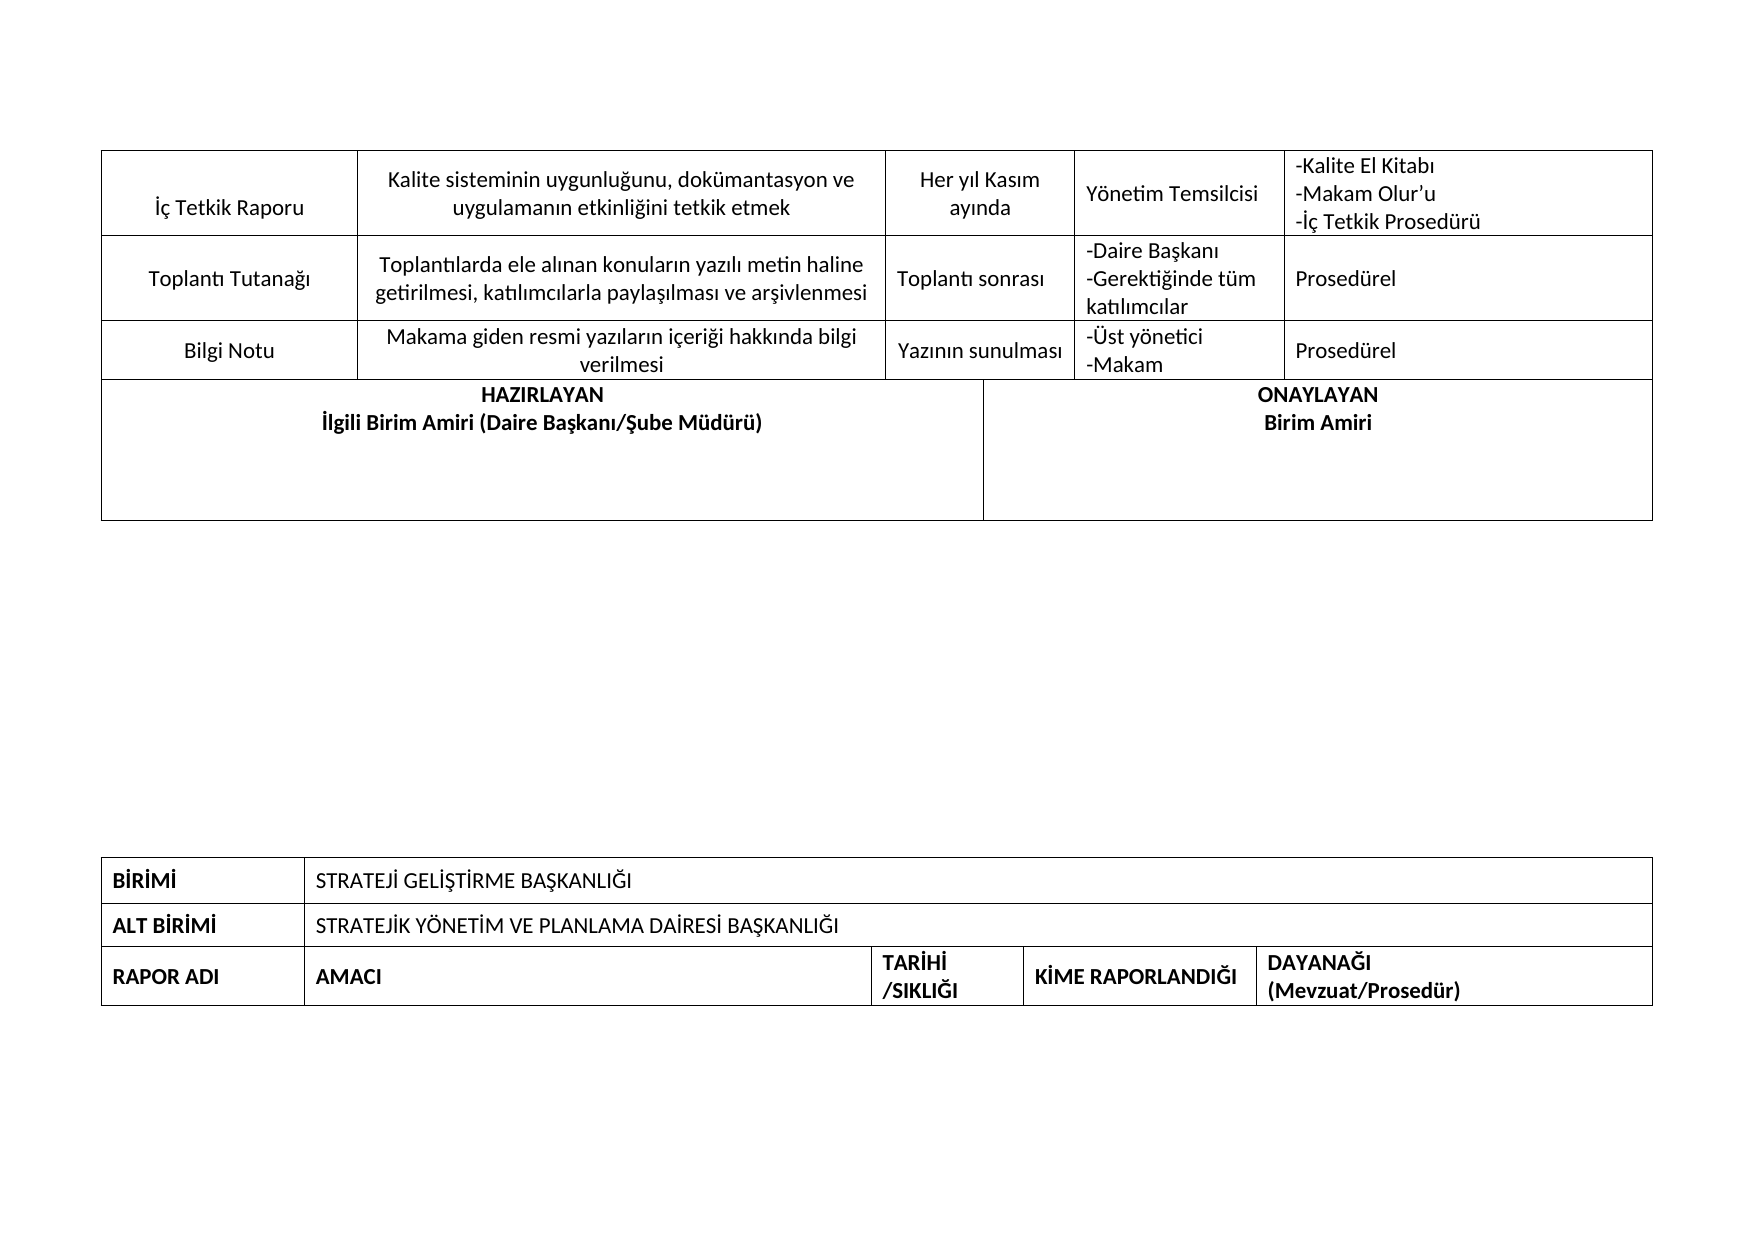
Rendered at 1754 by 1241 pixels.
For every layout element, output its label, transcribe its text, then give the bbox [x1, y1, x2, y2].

table_cell Yönetim Temsilcisi [1075, 151, 1284, 235]
table_cell -Üst yönetici -Makam [1075, 321, 1284, 379]
table_header BİRİMİ [102, 858, 304, 903]
table_cell Kalite sisteminin uygunluğunu, dokümantasyon ve uygulamanın etkinliğini tetkik etmek [358, 151, 885, 235]
table_cell Her yıl Kasım ayında [886, 151, 1074, 235]
table_cell HAZIRLAYAN İlgili Birim Amiri (Daire Başkanı/Şube Müdürü) [102, 380, 983, 520]
table_cell AMACI [305, 947, 871, 1005]
table_cell STRATEJİK YÖNETİM VE PLANLAMA DAİRESİ BAŞKANLIĞI [305, 904, 1652, 946]
table_cell Bilgi Notu [102, 321, 357, 379]
table_cell Toplantılarda ele alınan konuların yazılı metin haline getirilmesi, katılımcılarla paylaşılması ve arşivlenmesi [358, 236, 885, 320]
table_cell ONAYLAYAN Birim Amiri [984, 380, 1652, 520]
table_cell İç Tetkik Raporu [102, 151, 357, 235]
table_cell Makama giden resmi yazıların içeriği hakkında bilgi verilmesi [358, 321, 885, 379]
table_cell ALT BİRİMİ [102, 904, 304, 946]
table_cell -Daire Başkanı -Gerektiğinde tüm katılımcılar [1075, 236, 1284, 320]
table_header STRATEJİ GELİŞTİRME BAŞKANLIĞI [305, 858, 1652, 903]
table_cell RAPOR ADI [102, 947, 304, 1005]
table_cell Toplantı Tutanağı [102, 236, 357, 320]
table_cell Yazının sunulması [886, 321, 1074, 379]
table_cell -Kalite El Kitabı -Makam Olur’u -İç Tetkik Prosedürü [1285, 151, 1652, 235]
table_cell Prosedürel [1285, 321, 1652, 379]
table_cell KİME RAPORLANDIĞI [1024, 947, 1256, 1005]
table_cell TARİHİ /SIKLIĞI [872, 947, 1023, 1005]
table_cell DAYANAĞI (Mevzuat/Prosedür) [1257, 947, 1652, 1005]
table_cell Prosedürel [1285, 236, 1652, 320]
table_cell Toplantı sonrası [886, 236, 1074, 320]
